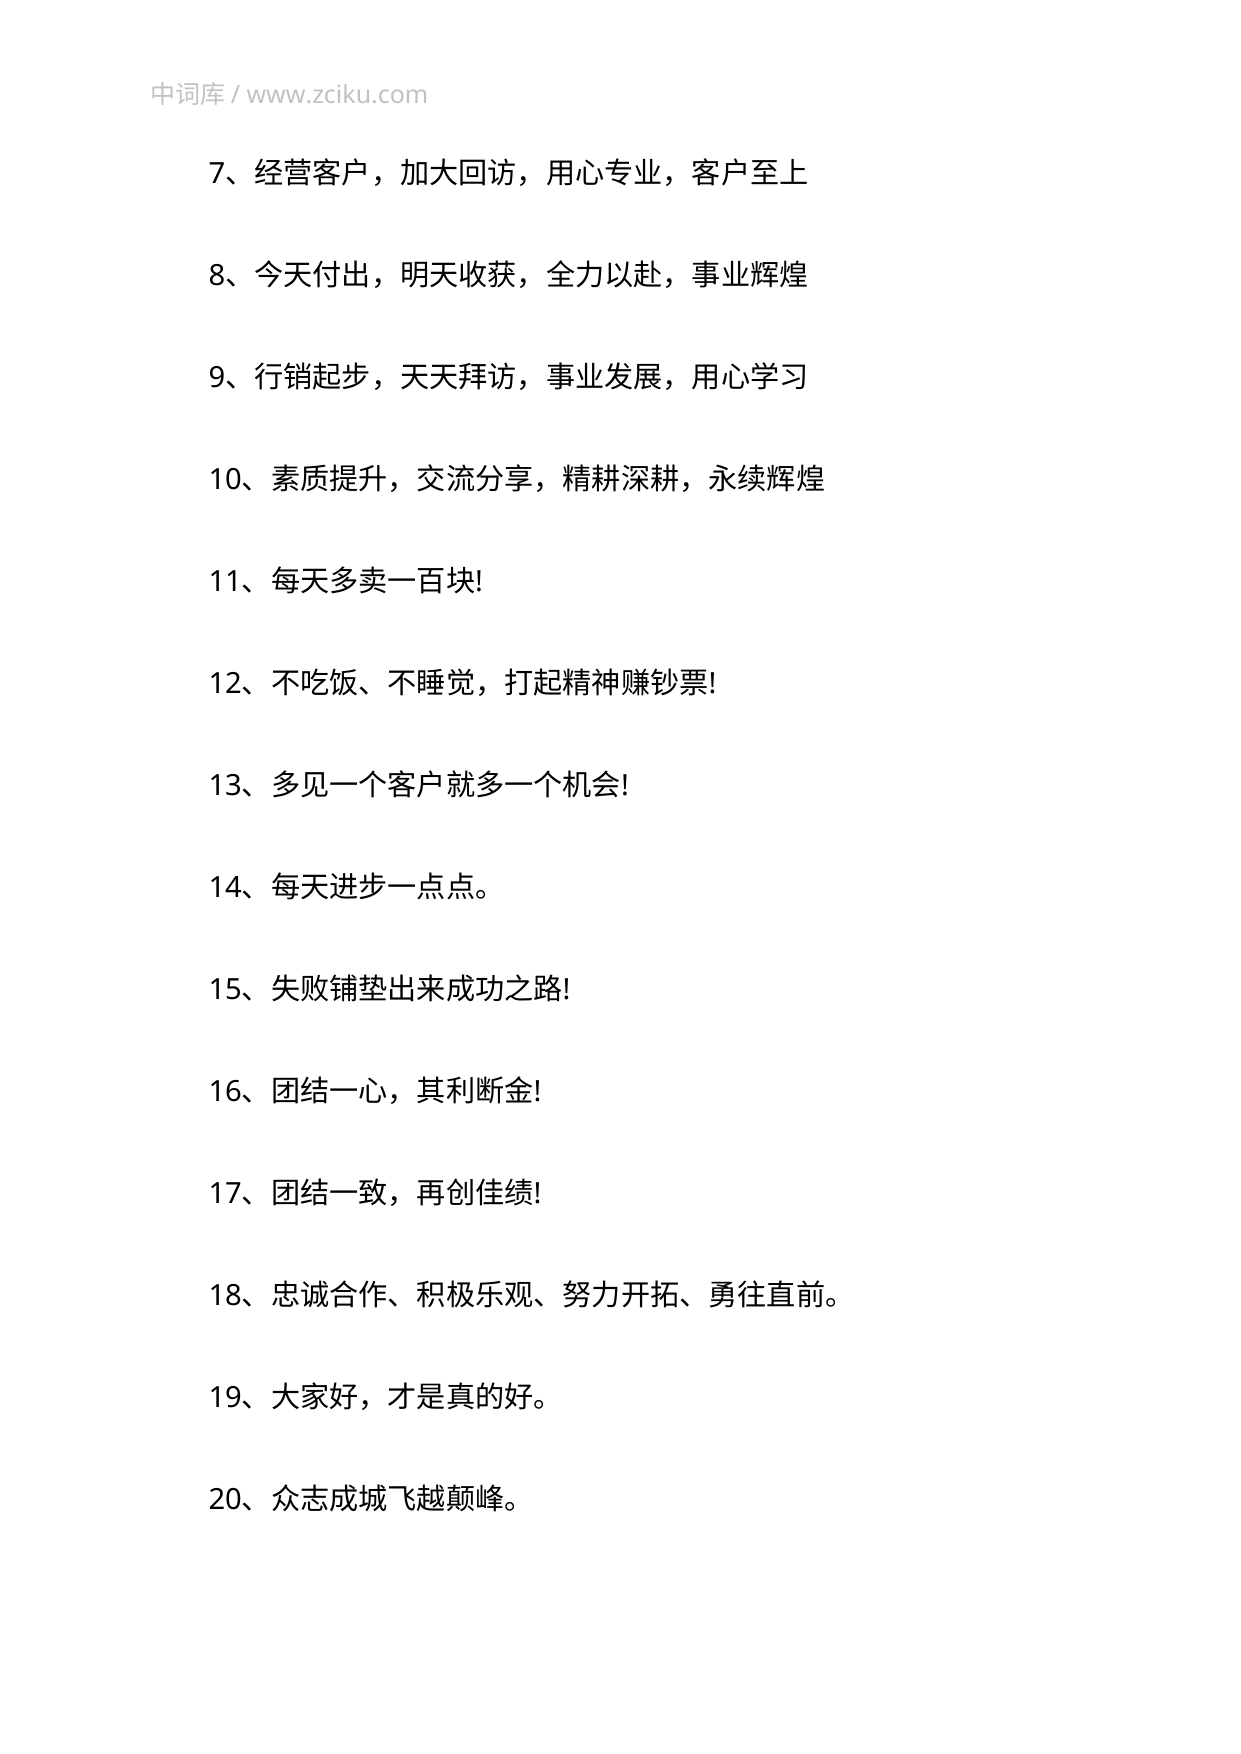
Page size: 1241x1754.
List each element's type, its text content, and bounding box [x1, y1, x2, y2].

text 12、不吃饭、不睡觉，打起精神赚钞票! [150, 660, 1090, 702]
text 16、团结一心，其利断金! [150, 1068, 1090, 1110]
text 13、多见一个客户就多一个机会! [150, 762, 1090, 804]
text 18、忠诚合作、积极乐观、努力开拓、勇往直前。 [150, 1272, 1090, 1314]
text 17、团结一致，再创佳绩! [150, 1170, 1090, 1212]
text 20、众志成城飞越颠峰。 [150, 1476, 1090, 1518]
text 7、经营客户，加大回访，用心专业，客户至上 [150, 150, 1090, 192]
text 11、每天多卖一百块! [150, 558, 1090, 600]
text 19、大家好，才是真的好。 [150, 1374, 1090, 1416]
text 8、今天付出，明天收获，全力以赴，事业辉煌 [150, 252, 1090, 294]
text 15、失败铺垫出来成功之路! [150, 966, 1090, 1008]
text 14、每天进步一点点。 [150, 864, 1090, 906]
text 9、行销起步，天天拜访，事业发展，用心学习 [150, 354, 1090, 396]
text 10、素质提升，交流分享，精耕深耕，永续辉煌 [150, 456, 1090, 498]
